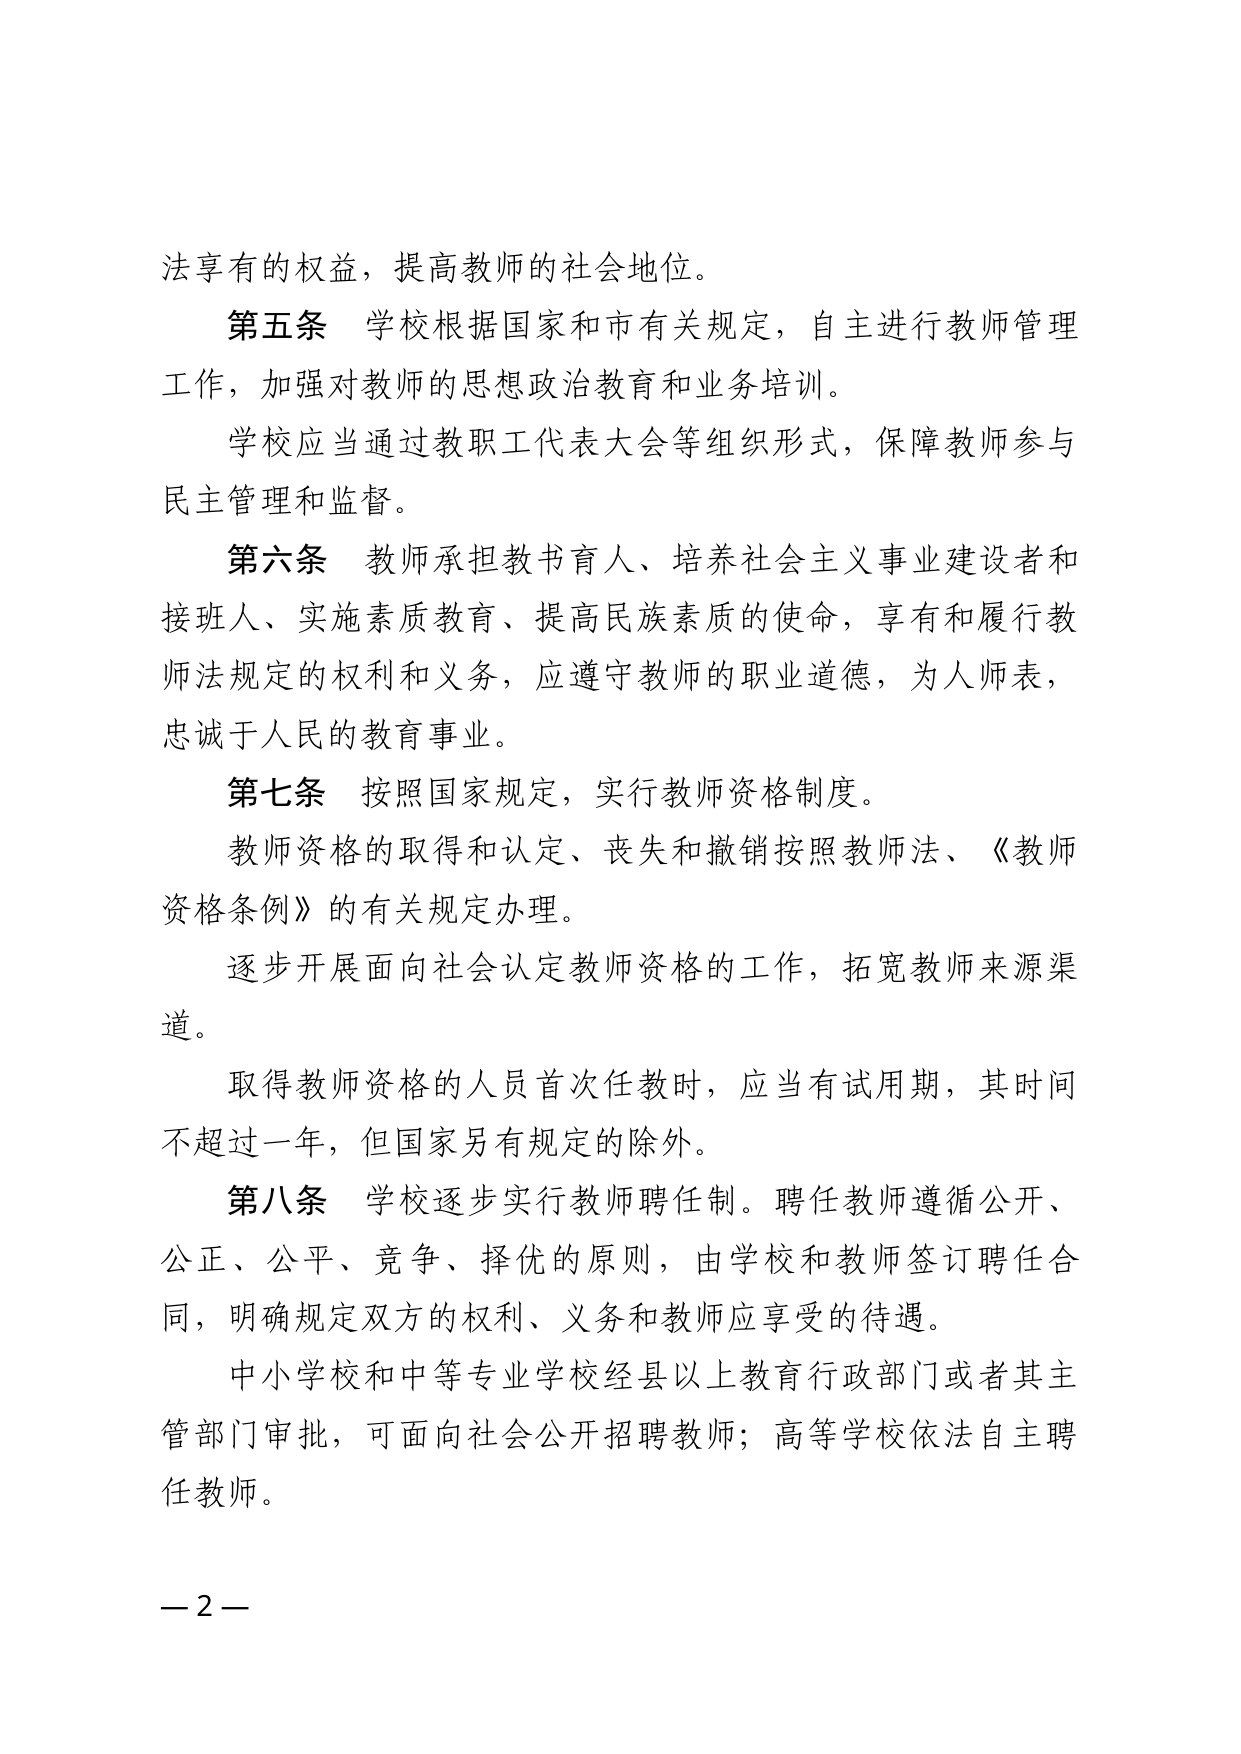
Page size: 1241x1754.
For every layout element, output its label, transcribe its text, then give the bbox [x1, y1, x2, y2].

text 第八条 学校逐步实行教师聘任制。聘任教师遵循公开、公正、公平、竞争、择优的原则，由学校和教师签订聘任合同，明确规定双方的权利、义务和教师应享受的待遇。 [159, 1166, 1081, 1341]
text 逐步开展面向社会认定教师资格的工作，拓宽教师来源渠道。 [159, 933, 1081, 1049]
text 第七条 按照国家规定，实行教师资格制度。 [159, 758, 1081, 816]
text 第六条 教师承担教书育人、培养社会主义事业建设者和接班人、实施素质教育、提高民族素质的使命，享有和履行教师法规定的权利和义务，应遵守教师的职业道德，为人师表，忠诚于人民的教育事业。 [159, 524, 1081, 758]
text 教师资格的取得和认定、丧失和撤销按照教师法、《教师资格条例》的有关规定办理。 [159, 816, 1081, 933]
text 第五条 学校根据国家和市有关规定，自主进行教师管理工作，加强对教师的思想政治教育和业务培训。 [159, 291, 1081, 408]
text 学校应当通过教职工代表大会等组织形式，保障教师参与民主管理和监督。 [159, 408, 1081, 524]
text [159, 233, 1081, 291]
text 取得教师资格的人员首次任教时，应当有试用期，其时间不超过一年，但国家另有规定的除外。 [159, 1049, 1081, 1166]
text 中小学校和中等专业学校经县以上教育行政部门或者其主管部门审批，可面向社会公开招聘教师；高等学校依法自主聘任教师。 [159, 1341, 1081, 1516]
